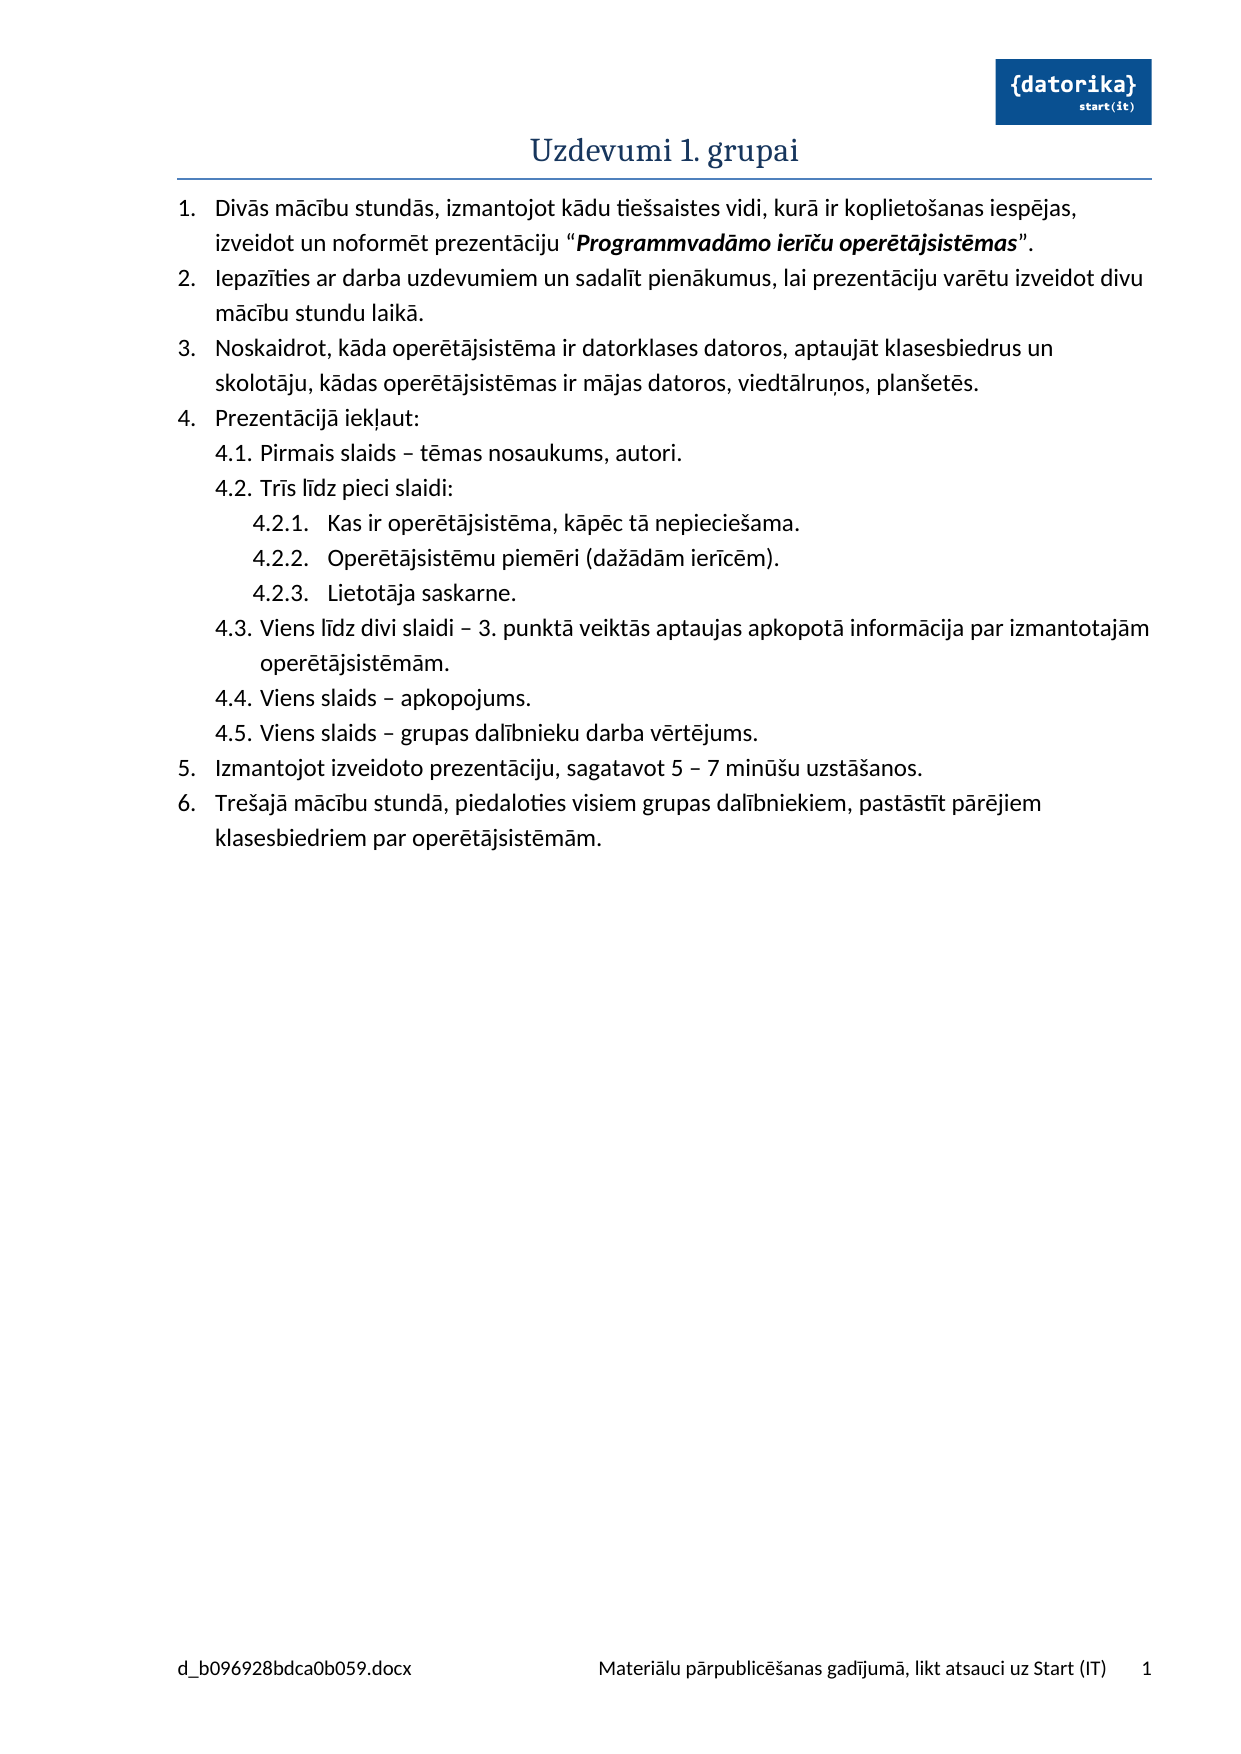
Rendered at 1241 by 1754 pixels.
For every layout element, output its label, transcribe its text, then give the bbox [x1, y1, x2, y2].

list Trešajā mācību stundā, piedaloties visiem grupas dalībniekiem, pastāstīt pārējiem klasesbiedriem par operētājsistēmām. [177, 787, 1152, 853]
list Viens slaids – grupas dalībnieku darba vērtējums. [215, 717, 1152, 748]
list Trīs līdz pieci slaidi: [215, 472, 1152, 503]
list Operētājsistēmu piemēri (dažādām ierīcēm). [252, 542, 1152, 573]
list Izmantojot izveidoto prezentāciju, sagatavot 5 – 7 minūšu uzstāšanos. [177, 752, 1152, 783]
list Divās mācību stundās, izmantojot kādu tiešsaistes vidi, kurā ir koplietošanas iespējas, izveidot un noformēt prezentāciju “Programmvadāmo ierīču operētājsistēmas”. [177, 192, 1152, 258]
list Noskaidrot, kāda operētājsistēma ir datorklases datoros, aptaujāt klasesbiedrus un skolotāju, kādas operētājsistēmas ir mājas datoros, viedtālruņos, planšetēs. [177, 332, 1152, 398]
list Kas ir operētājsistēma, kāpēc tā nepieciešama. [252, 507, 1152, 538]
list Iepazīties ar darba uzdevumiem un sadalīt pienākumus, lai prezentāciju varētu izveidot divu mācību stundu laikā. [177, 262, 1152, 328]
list Viens līdz divi slaidi – 3. punktā veiktās aptaujas apkopotā informācija par izmantotajām operētājsistēmām. [215, 612, 1152, 678]
list Pirmais slaids – tēmas nosaukums, autori. [215, 437, 1152, 468]
title Uzdevumi 1. grupai [177, 131, 1152, 178]
list Lietotāja saskarne. [252, 577, 1152, 608]
list Viens slaids – apkopojums. [215, 682, 1152, 713]
list Prezentācijā iekļaut: [177, 402, 1152, 433]
picture [995, 59, 1152, 125]
